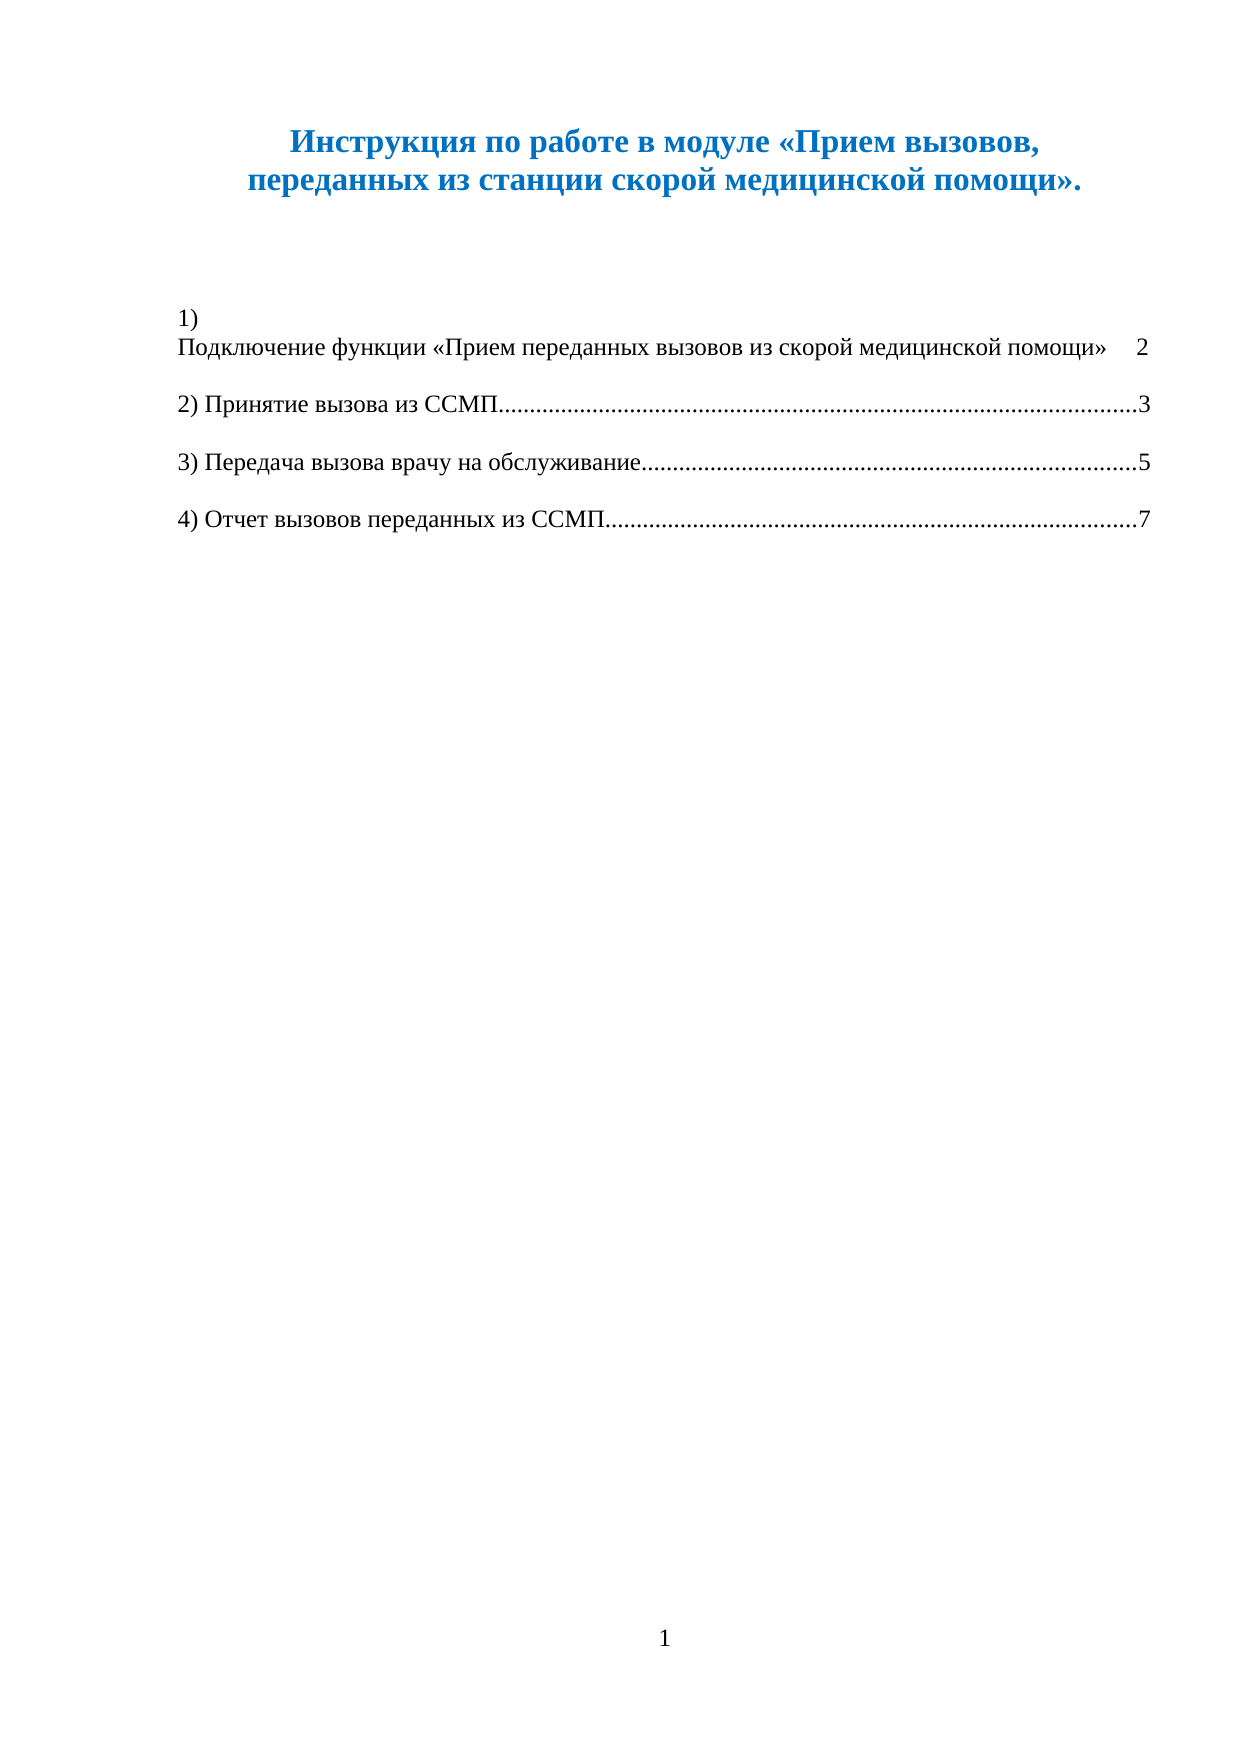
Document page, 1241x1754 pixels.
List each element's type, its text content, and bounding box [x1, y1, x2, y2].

text 3) Передача вызова врачу на обслуживание 5 [177, 447, 1152, 476]
text Инструкция по работе в модуле «Прием вызовов, [177, 121, 1152, 159]
text 1) Подключение функции «Прием переданных вызовов из скорой медицинской помощи» 2 [177, 303, 1152, 332]
text переданных из станции скорой медицинской помощи». [177, 159, 1152, 198]
text 2) Принятие вызова из ССМП 3 [177, 389, 1152, 418]
text 4) Отчет вызовов переданных из ССМП 7 [177, 504, 1152, 533]
